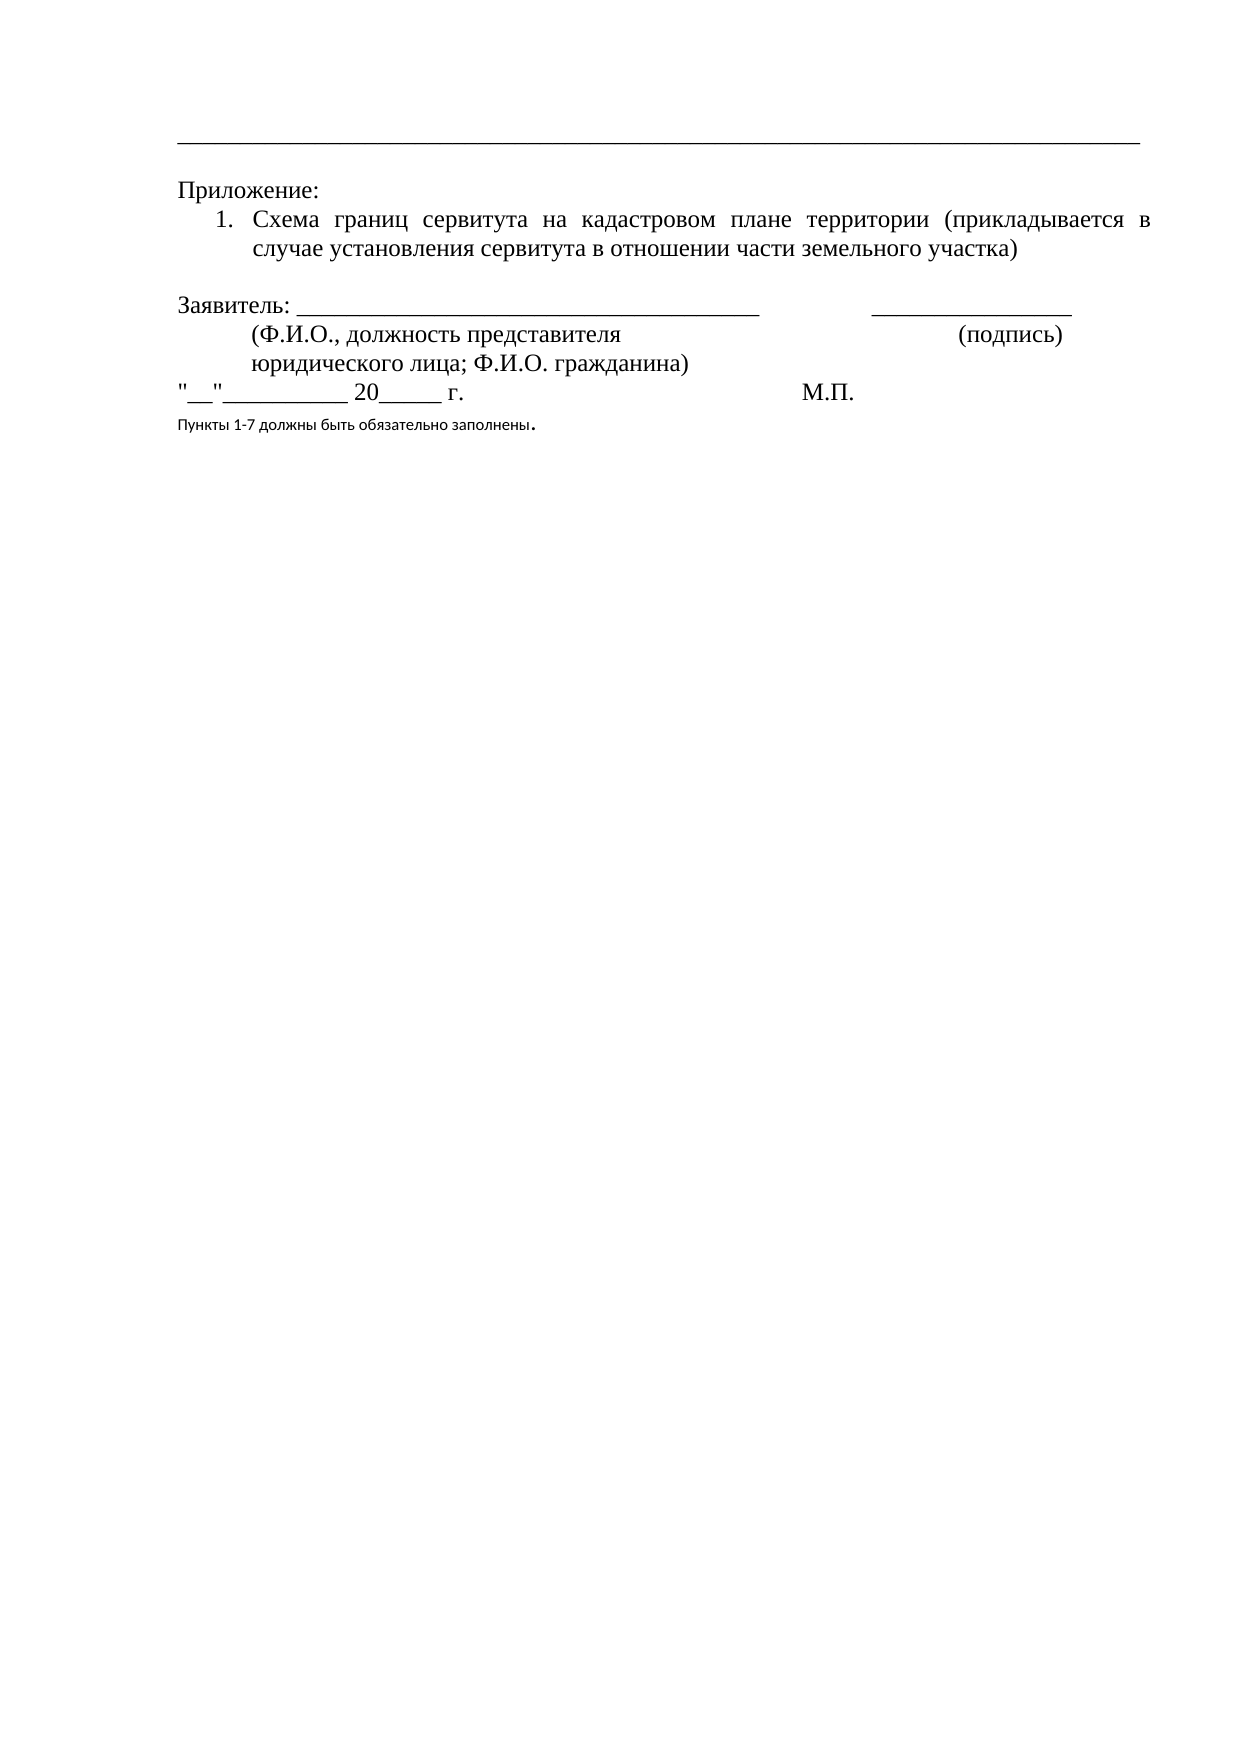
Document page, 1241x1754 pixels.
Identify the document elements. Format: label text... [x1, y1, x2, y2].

text Заявитель: _____________________________________ ________________ [177, 291, 1152, 319]
text _____________________________________________________________________________ [177, 118, 1152, 147]
list Схема границ сервитута на кадастровом плане территории (прикладывается в случае установления сервитута в отношении части земельного участка) [215, 204, 1152, 262]
text Пункты 1-7 должны быть обязательно заполнены. [177, 406, 1152, 436]
text Приложение: [177, 176, 1152, 204]
text (Ф.И.О., должность представителя (подпись) [177, 319, 1152, 348]
text "__"__________ 20_____ г. М.П. [177, 377, 1152, 406]
text юридического лица; Ф.И.О. гражданина) [177, 348, 1152, 377]
